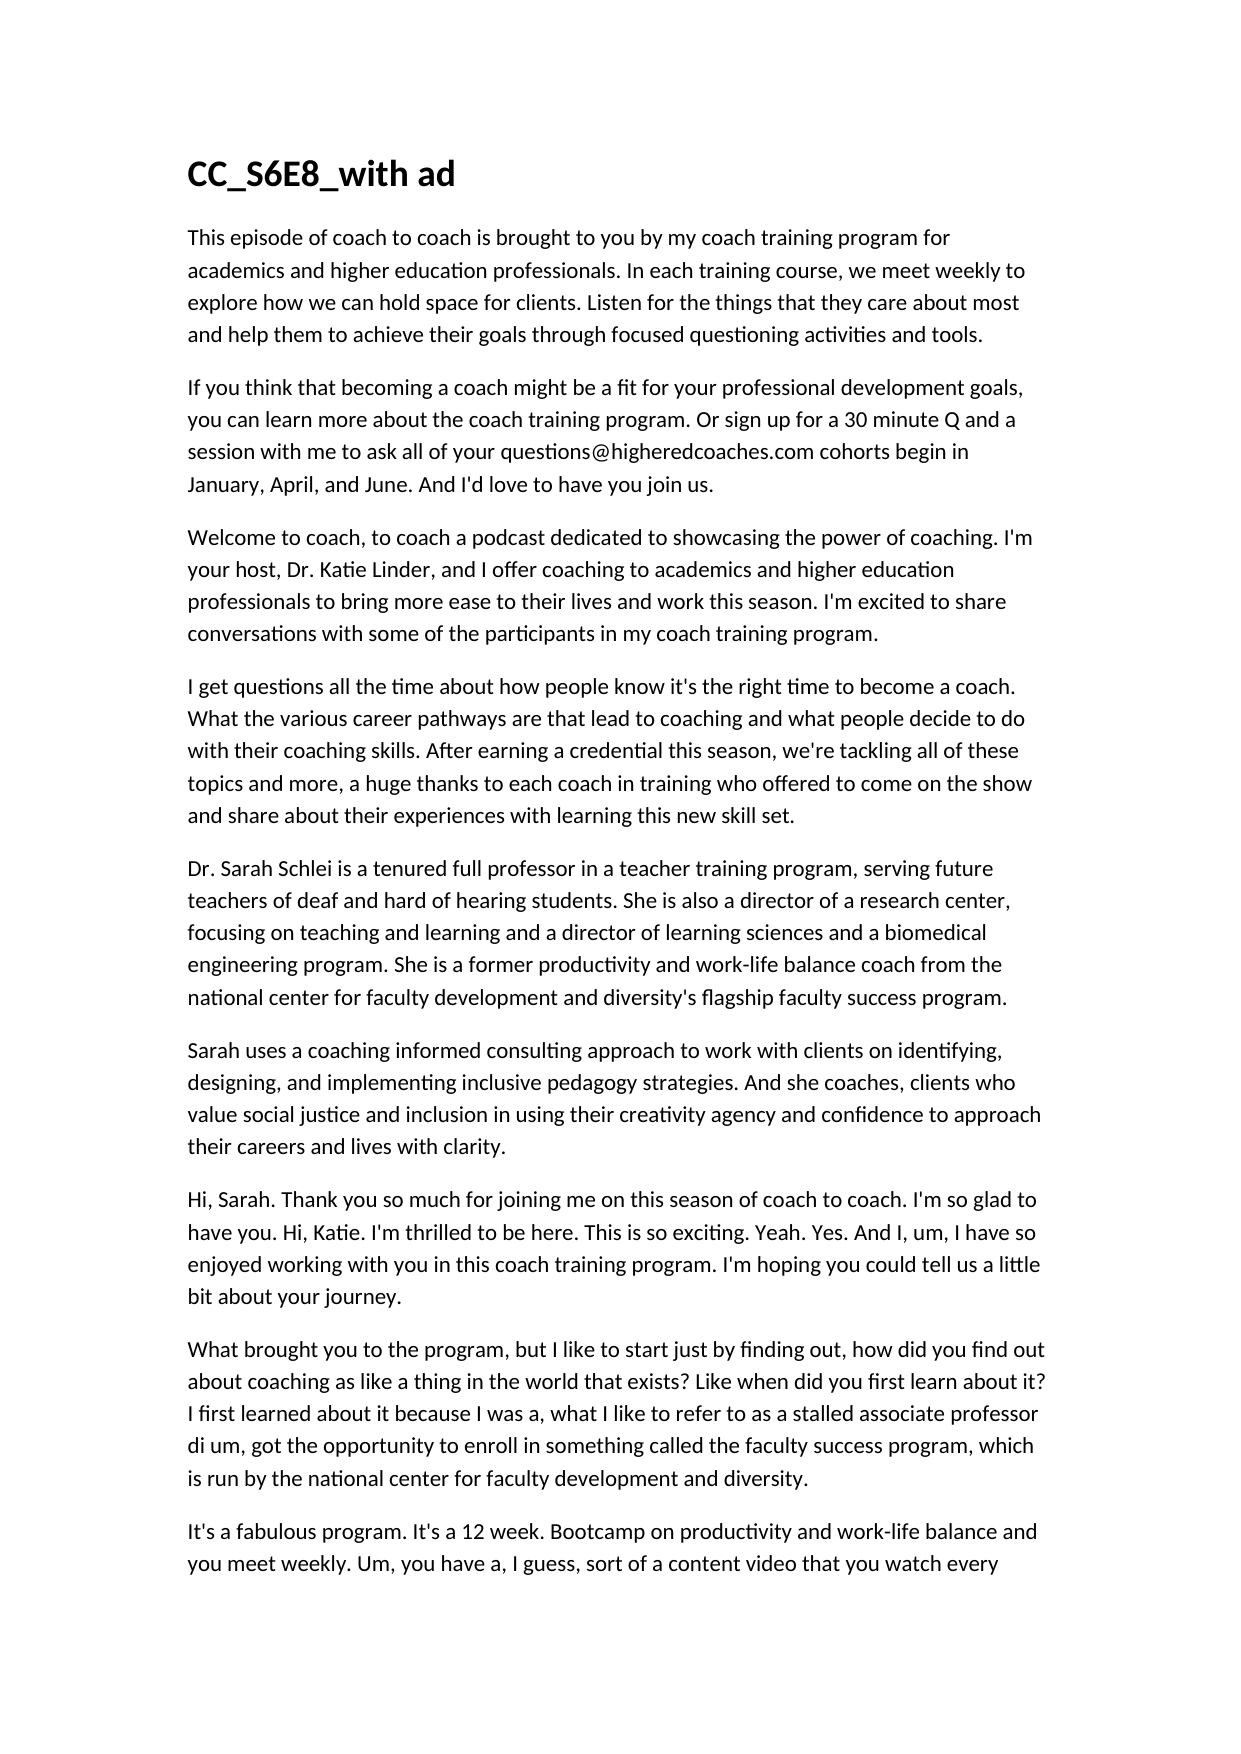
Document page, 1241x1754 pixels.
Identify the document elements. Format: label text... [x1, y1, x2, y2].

text Welcome to coach, to coach a podcast dedicated to showcasing the power of coaching. I'm your host, Dr. Katie Linder, and I offer coaching to academics and higher education professionals to bring more ease to their lives and work this season. I'm excited to share conversations with some of the participants in my coach training program. [187, 523, 1053, 647]
text This episode of coach to coach is brought to you by my coach training program for academics and higher education professionals. In each training course, we meet weekly to explore how we can hold space for clients. Listen for the things that they care about most and help them to achieve their goals through focused questioning activities and tools. [187, 223, 1053, 348]
text If you think that becoming a coach might be a fit for your professional development goals, you can learn more about the coach training program. Or sign up for a 30 minute Q and a session with me to ask all of your questions@higheredcoaches.com cohorts begin in January, April, and June. And I'd love to have you join us. [187, 373, 1053, 498]
text Sarah uses a coaching informed consulting approach to work with clients on identifying, designing, and implementing inclusive pedagogy strategies. And she coaches, clients who value social justice and inclusion in using their creativity agency and confidence to approach their careers and lives with clarity. [187, 1036, 1053, 1160]
text Hi, Sarah. Thank you so much for joining me on this season of coach to coach. I'm so glad to have you. Hi, Katie. I'm thrilled to be here. This is so exciting. Yeah. Yes. And I, um, I have so enjoyed working with you in this coach training program. I'm hoping you could tell us a little bit about your journey. [187, 1185, 1053, 1310]
text What brought you to the program, but I like to start just by finding out, how did you find out about coaching as like a thing in the world that exists? Like when did you first learn about it? I first learned about it because I was a, what I like to refer to as a stalled associate professor di um, got the opportunity to enroll in something called the faculty success program, which is run by the national center for faculty development and diversity. [187, 1335, 1053, 1492]
text CC_S6E8_with ad [187, 150, 1053, 196]
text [187, 1517, 1053, 1577]
text Dr. Sarah Schlei is a tenured full professor in a teacher training program, serving future teachers of deaf and hard of hearing students. She is also a director of a research center, focusing on teaching and learning and a director of learning sciences and a biomedical engineering program. She is a former productivity and work-life balance coach from the national center for faculty development and diversity's flagship faculty success program. [187, 854, 1053, 1011]
text I get questions all the time about how people know it's the right time to become a coach. What the various career pathways are that lead to coaching and what people decide to do with their coaching skills. After earning a credential this season, we're tackling all of these topics and more, a huge thanks to each coach in training who offered to come on the show and share about their experiences with learning this new skill set. [187, 672, 1053, 829]
